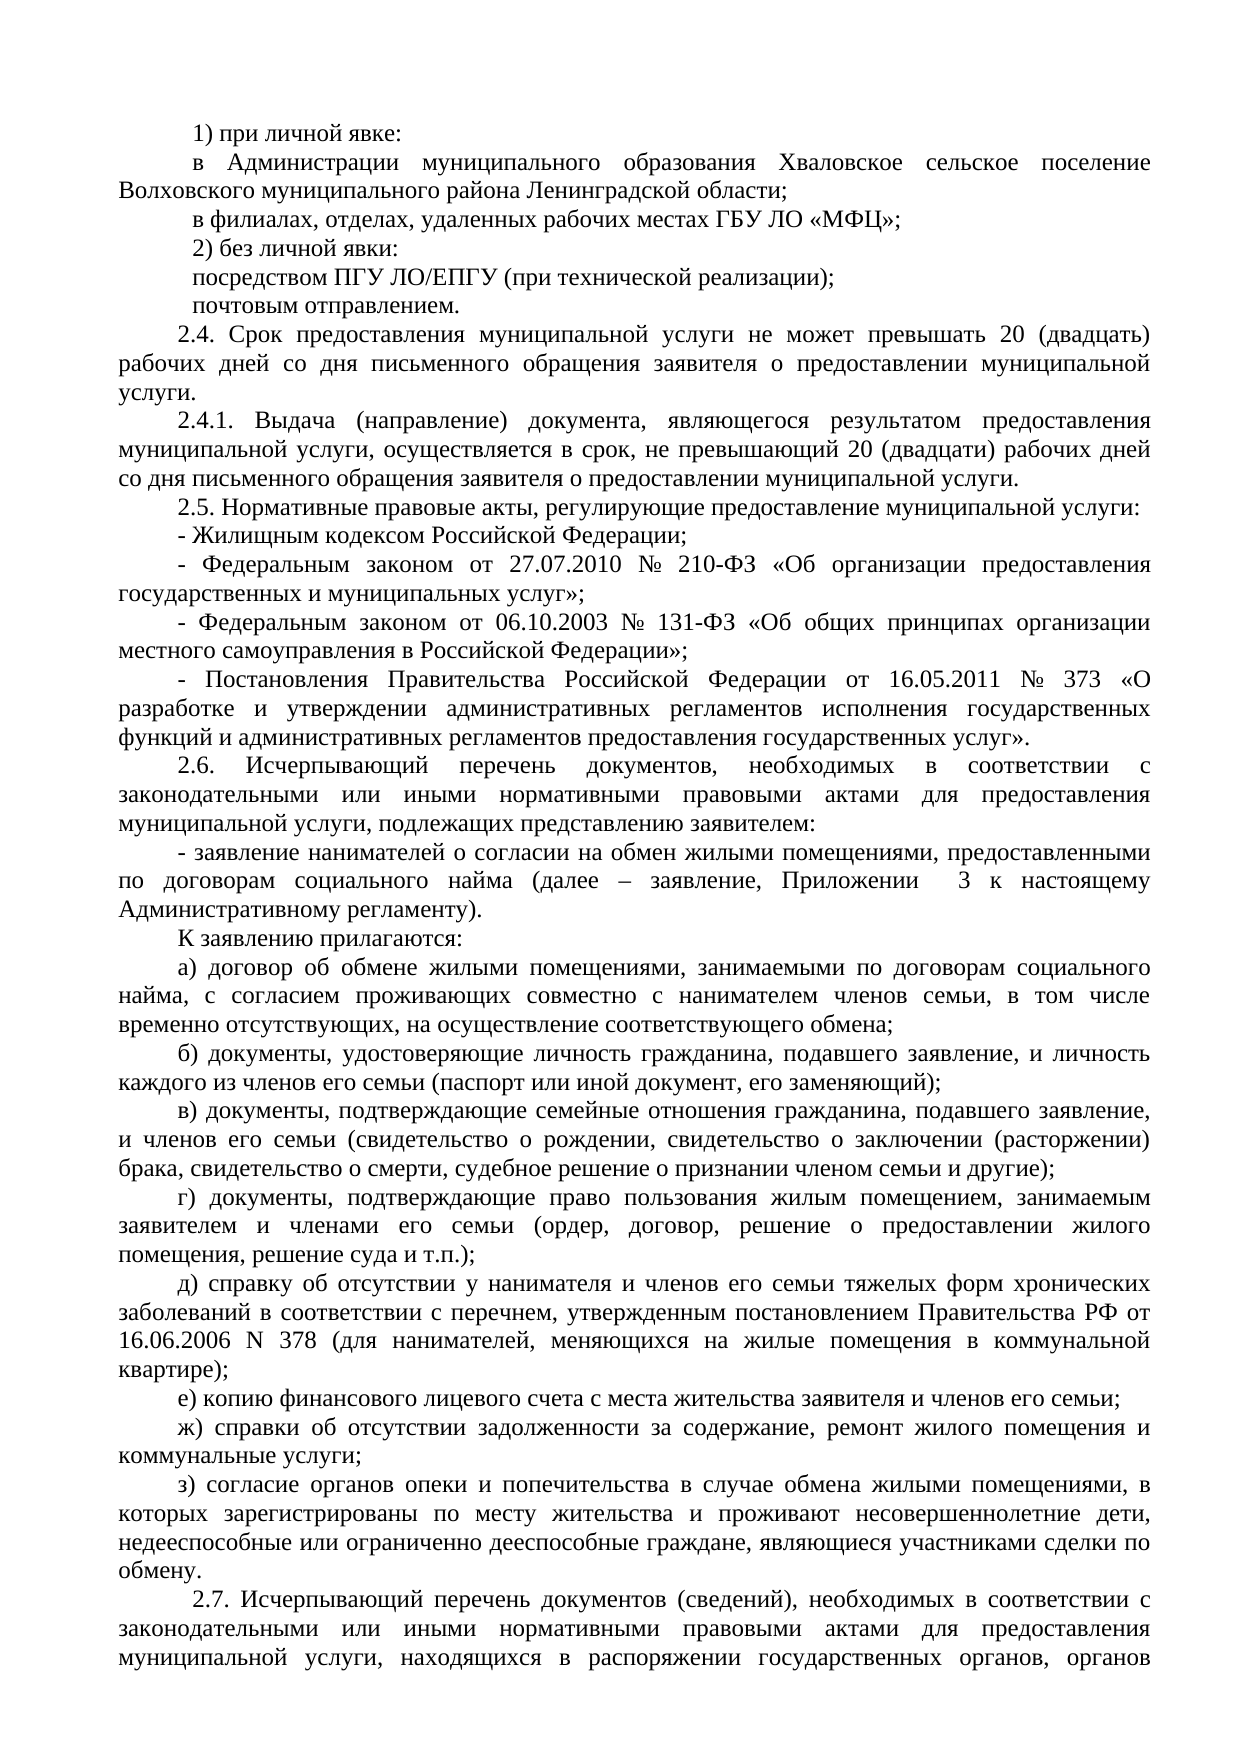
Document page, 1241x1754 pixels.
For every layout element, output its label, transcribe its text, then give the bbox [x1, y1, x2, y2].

text - Федеральным законом от 27.07.2010 № 210-ФЗ «Об организации предоставления государственных и муниципальных услуг»; [118, 549, 1152, 607]
text К заявлению прилагаются: [118, 923, 1152, 952]
text д) справку об отсутствии у нанимателя и членов его семьи тяжелых форм хронических заболеваний в соответствии с перечнем, утвержденным постановлением Правительства РФ от 16.06.2006 N 378 (для нанимателей, меняющихся на жилые помещения в коммунальной квартире); [118, 1268, 1152, 1383]
text 2.4.1. Выдача (направление) документа, являющегося результатом предоставления муниципальной услуги, осуществляется в срок, не превышающий 20 (двадцати) рабочих дней со дня письменного обращения заявителя о предоставлении муниципальной услуги. [118, 406, 1152, 492]
text 2.4. Срок предоставления муниципальной услуги не может превышать 20 (двадцать) рабочих дней со дня письменного обращения заявителя о предоставлении муниципальной услуги. [118, 319, 1152, 406]
text б) документы, удостоверяющие личность гражданина, подавшего заявление, и личность каждого из членов его семьи (паспорт или иной документ, его заменяющий); [118, 1038, 1152, 1096]
text 2.5. Нормативные правовые акты, регулирующие предоставление муниципальной услуги: [118, 492, 1152, 521]
text посредством ПГУ ЛО/ЕПГУ (при технической реализации); [118, 262, 1152, 291]
text 2) без личной явки: [118, 233, 1152, 262]
text ж) справки об отсутствии задолженности за содержание, ремонт жилого помещения и коммунальные услуги; [118, 1412, 1152, 1469]
text в филиалах, отделах, удаленных рабочих местах ГБУ ЛО «МФЦ»; [118, 204, 1152, 233]
text г) документы, подтверждающие право пользования жилым помещением, занимаемым заявителем и членами его семьи (ордер, договор, решение о предоставлении жилого помещения, решение суда и т.п.); [118, 1182, 1152, 1268]
text з) согласие органов опеки и попечительства в случае обмена жилыми помещениями, в которых зарегистрированы по месту жительства и проживают несовершеннолетние дети, недееспособные или ограниченно дееспособные граждане, являющиеся участниками сделки по обмену. [118, 1469, 1152, 1584]
text в Администрации муниципального образования Хваловское сельское поселение Волховского муниципального района Ленинградской области; [118, 147, 1152, 204]
text - заявление нанимателей о согласии на обмен жилыми помещениями, предоставленными по договорам социального найма (далее – заявление, Приложении 3 к настоящему Административному регламенту). [118, 837, 1152, 923]
text почтовым отправлением. [118, 291, 1152, 319]
text 1) при личной явке: [118, 118, 1152, 147]
text - Федеральным законом от 06.10.2003 № 131-ФЗ «Об общих принципах организации местного самоуправления в Российской Федерации»; [118, 607, 1152, 664]
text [118, 1584, 1152, 1671]
text е) копию финансового лицевого счета с места жительства заявителя и членов его семьи; [118, 1383, 1152, 1412]
text в) документы, подтверждающие семейные отношения гражданина, подавшего заявление, и членов его семьи (свидетельство о рождении, свидетельство о заключении (расторжении) брака, свидетельство о смерти, судебное решение о признании членом семьи и другие); [118, 1096, 1152, 1182]
text 2.6. Исчерпывающий перечень документов, необходимых в соответствии с законодательными или иными нормативными правовыми актами для предоставления муниципальной услуги, подлежащих представлению заявителем: [118, 751, 1152, 837]
text - Постановления Правительства Российской Федерации от 16.05.2011 № 373 «О разработке и утверждении административных регламентов исполнения государственных функций и административных регламентов предоставления государственных услуг». [118, 664, 1152, 751]
text а) договор об обмене жилыми помещениями, занимаемыми по договорам социального найма, с согласием проживающих совместно с нанимателем членов семьи, в том числе временно отсутствующих, на осуществление соответствующего обмена; [118, 952, 1152, 1038]
text - Жилищным кодексом Российской Федерации; [118, 521, 1152, 549]
